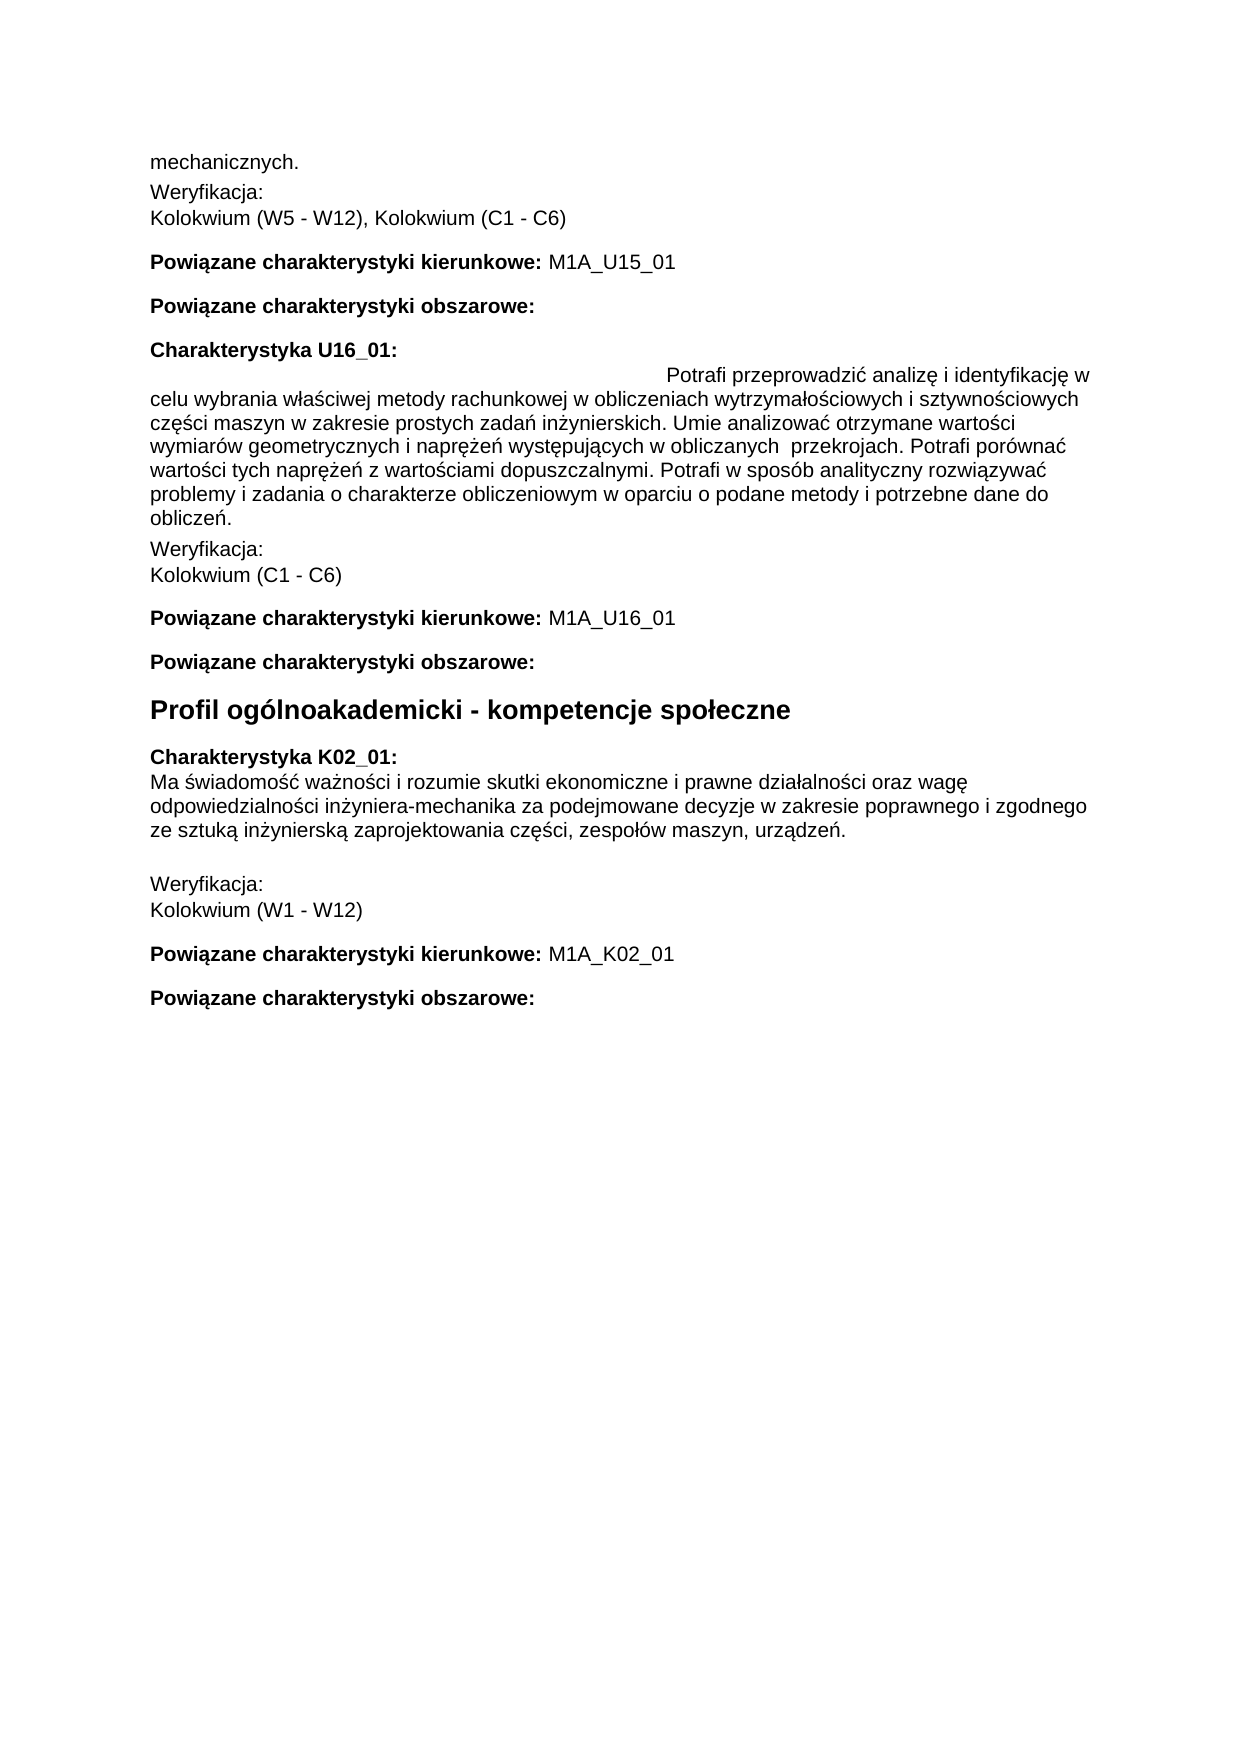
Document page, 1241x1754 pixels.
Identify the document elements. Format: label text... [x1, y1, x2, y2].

subtitle Profil ogólnoakademicki - kompetencje społeczne [150, 694, 1090, 725]
text Powiązane charakterystyki obszarowe: [150, 650, 1090, 674]
text Weryfikacja: [150, 180, 1090, 204]
text Ma świadomość ważności i rozumie skutki ekonomiczne i prawne działalności oraz wagę odpowiedzialności inżyniera-mechanika za podejmowane decyzje w zakresie poprawnego i zgodnego ze sztuką inżynierską zaprojektowania części, zespołów maszyn, urządzeń. [150, 770, 1090, 866]
text Powiązane charakterystyki kierunkowe: M1A_U15_01 [150, 250, 1090, 274]
text Powiązane charakterystyki obszarowe: [150, 985, 1090, 1009]
text Charakterystyka U16_01: [150, 337, 1090, 361]
text Kolokwium (W5 - W12), Kolokwium (C1 - C6) [150, 206, 1090, 230]
text Potrafi przeprowadzić analizę i identyfikację w celu wybrania właściwej metody rachunkowej w obliczeniach wytrzymałościowych i sztywnościowych części maszyn w zakresie prostych zadań inżynierskich. Umie analizować otrzymane wartości wymiarów geometrycznych i naprężeń występujących w obliczanych przekrojach. Potrafi porównać wartości tych naprężeń z wartościami dopuszczalnymi. Potrafi w sposób analityczny rozwiązywać problemy i zadania o charakterze obliczeniowym w oparciu o podane metody i potrzebne dane do obliczeń. [150, 362, 1090, 530]
text Charakterystyka K02_01: [150, 745, 1090, 769]
text Weryfikacja: [150, 872, 1090, 896]
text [150, 150, 1090, 174]
text Kolokwium (W1 - W12) [150, 898, 1090, 922]
text Powiązane charakterystyki obszarowe: [150, 294, 1090, 318]
text Powiązane charakterystyki kierunkowe: M1A_K02_01 [150, 942, 1090, 966]
text Powiązane charakterystyki kierunkowe: M1A_U16_01 [150, 606, 1090, 630]
text Kolokwium (C1 - C6) [150, 562, 1090, 586]
text Weryfikacja: [150, 536, 1090, 560]
